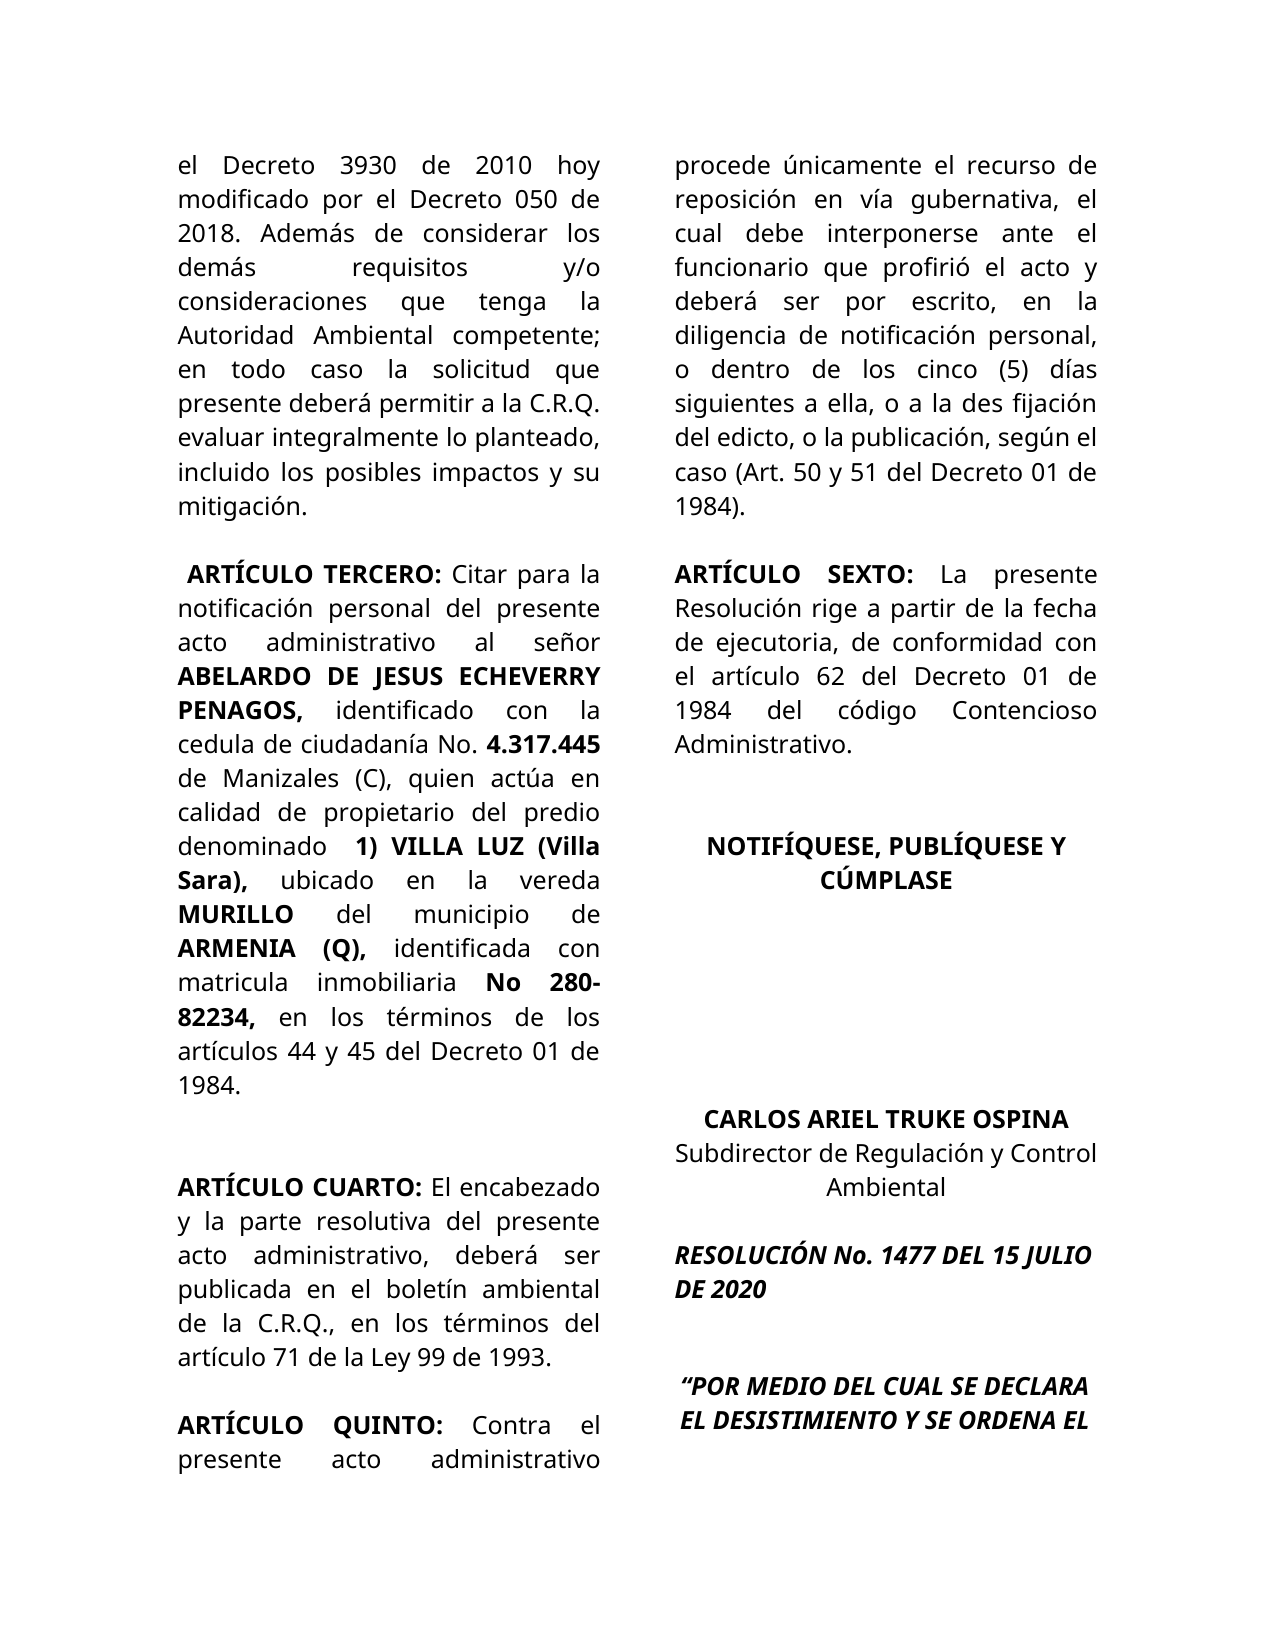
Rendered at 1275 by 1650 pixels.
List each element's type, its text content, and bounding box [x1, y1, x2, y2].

text “POR MEDIO DEL CUAL SE DECLARA EL DESISTIMIENTO Y SE ORDENA EL ARCHIVO DE LA SOLICITUD DE UN PERMISO DE VERTIMIENTO” [674, 1368, 1098, 1437]
text ARTÍCULO QUINTO: Contra el presente acto administrativo procede únicamente el recurso de reposición en vía gubernativa, el cual debe interponerse ante el funcionario que profirió el acto y deberá ser por escrito, en la diligencia de notificación personal, o dentro de los cinco (5) días siguientes a ella, o a la des fijación del edicto, o la publicación, según el caso (Art. 50 y 51 del Decreto 01 de 1984). [674, 148, 1098, 318]
text ARTÍCULO QUINTO: Contra el presente acto administrativo procede únicamente el recurso de reposición en vía gubernativa, el cual debe interponerse ante el funcionario que profirió el acto y deberá ser por escrito, en la diligencia de notificación personal, o dentro de los cinco (5) días siguientes a ella, o a la des fijación del edicto, o la publicación, según el caso (Art. 50 y 51 del Decreto 01 de 1984). [674, 454, 1098, 522]
text NOTIFÍQUESE, PUBLÍQUESE Y CÚMPLASE [674, 829, 1098, 897]
text ARTÍCULO QUINTO: Contra el presente acto administrativo procede únicamente el recurso de reposición en vía gubernativa, el cual debe interponerse ante el funcionario que profirió el acto y deberá ser por escrito, en la diligencia de notificación personal, o dentro de los cinco (5) días siguientes a ella, o a la des fijación del edicto, o la publicación, según el caso (Art. 50 y 51 del Decreto 01 de 1984). [177, 1408, 601, 1476]
text ARTÍCULO CUARTO: El encabezado y la parte resolutiva del presente acto administrativo, deberá ser publicada en el boletín ambiental de la C.R.Q., en los términos del artículo 71 de la Ley 99 de 1993. [177, 1169, 601, 1374]
text ARTÍCULO SEXTO: La presente Resolución rige a partir de la fecha de ejecutoria, de conformidad con el artículo 62 del Decreto 01 de 1984 del código Contencioso Administrativo. [674, 556, 1098, 761]
text Subdirector de Regulación y Control Ambiental [674, 1135, 1098, 1203]
text ARTÍCULO TERCERO: Citar para la notificación personal del presente acto administrativo al señor ABELARDO DE JESUS ECHEVERRY PENAGOS, identificado con la cedula de ciudadanía No. 4.317.445 de Manizales (C), quien actúa en calidad de propietario del predio denominado 1) VILLA LUZ (Villa Sara), ubicado en la vereda MURILLO del municipio de ARMENIA (Q), identificada con matricula inmobiliaria No 280-82234, en los términos de los artículos 44 y 45 del Decreto 01 de 1984. [177, 556, 601, 1101]
text CARLOS ARIEL TRUKE OSPINA [674, 1101, 1098, 1135]
text RESOLUCIÓN No. 1477 DEL 15 JULIO DE 2020 [674, 1238, 1098, 1306]
